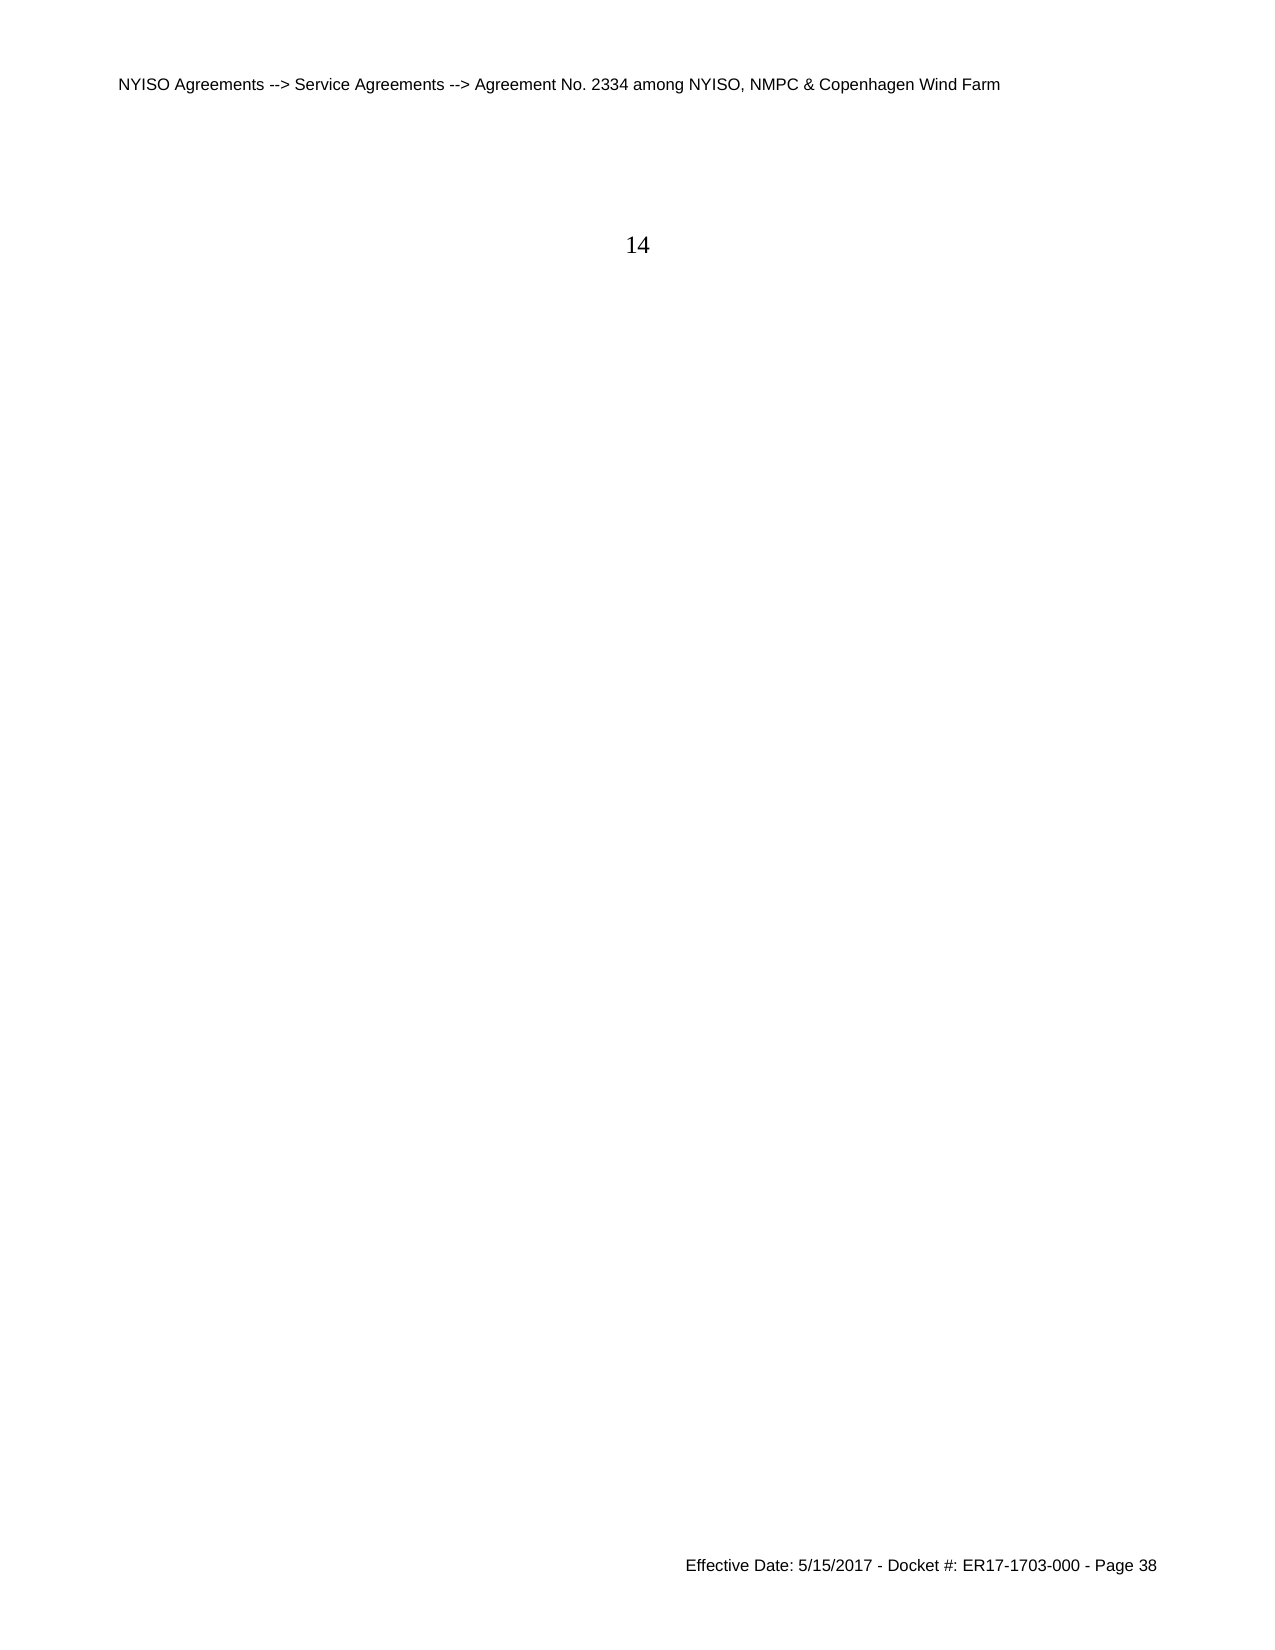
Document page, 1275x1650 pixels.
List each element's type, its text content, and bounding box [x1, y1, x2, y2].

text 14 [625, 230, 1275, 259]
